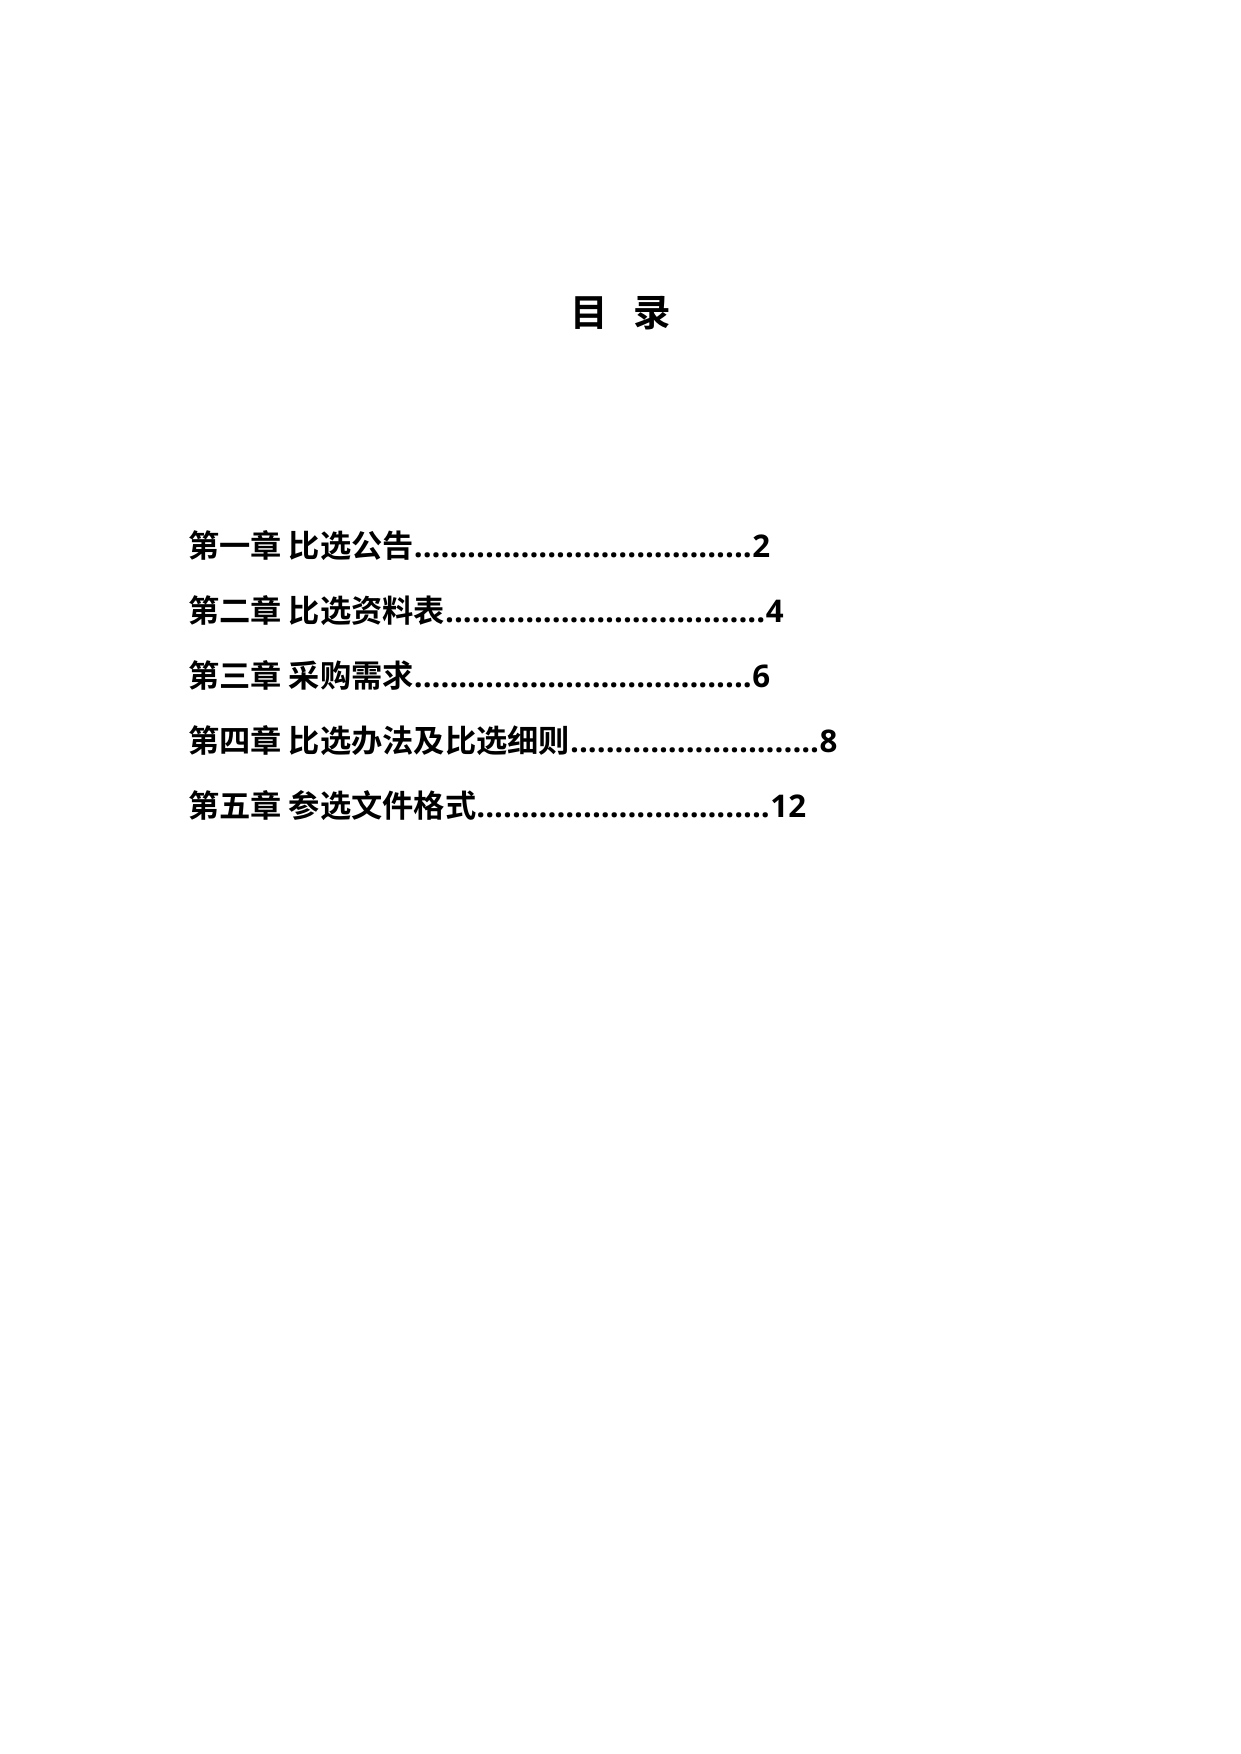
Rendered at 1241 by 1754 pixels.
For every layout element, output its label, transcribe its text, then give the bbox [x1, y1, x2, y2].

text 第一章 比选公告......................................2 [188, 512, 1052, 577]
text 目 录 [188, 278, 1052, 343]
text 第三章 采购需求......................................6 [188, 642, 1052, 707]
text 第四章 比选办法及比选细则............................8 [188, 707, 1052, 772]
text 第五章 参选文件格式.................................12 [188, 772, 1052, 837]
text 第二章 比选资料表....................................4 [188, 577, 1052, 642]
